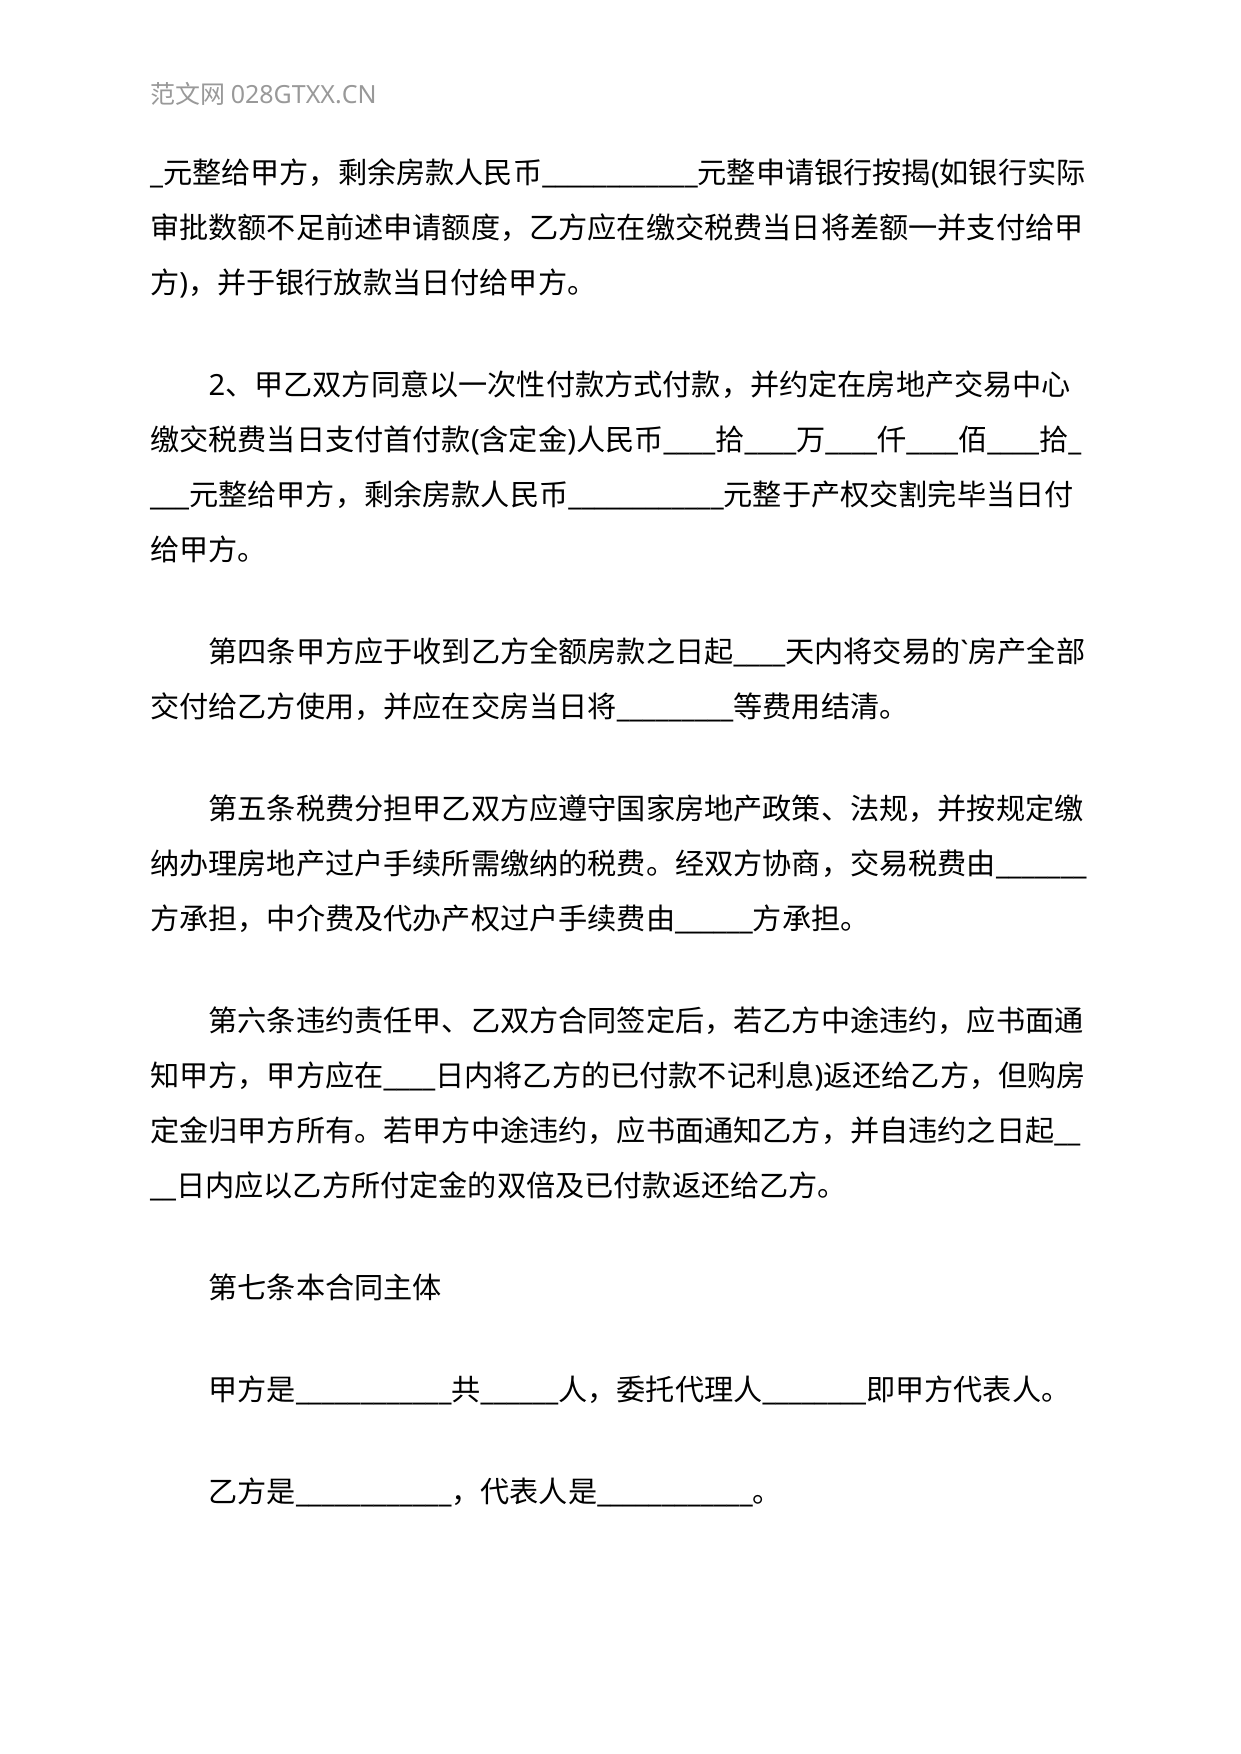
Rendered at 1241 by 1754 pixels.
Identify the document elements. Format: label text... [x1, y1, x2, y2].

text 2、甲乙双方同意以一次性付款方式付款，并约定在房地产交易中心缴交税费当日支付首付款(含定金)人民币____拾____万____仟____佰____拾____元整给甲方，剩余房款人民币____________元整于产权交割完毕当日付给甲方。 [150, 362, 1090, 569]
text 甲方是____________共______人，委托代理人________即甲方代表人。 [150, 1366, 1090, 1408]
text 第五条税费分担甲乙双方应遵守国家房地产政策、法规，并按规定缴纳办理房地产过户手续所需缴纳的税费。经双方协商，交易税费由_______方承担，中介费及代办产权过户手续费由______方承担。 [150, 786, 1090, 938]
text 第七条本合同主体 [150, 1264, 1090, 1307]
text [150, 150, 1090, 302]
text 第四条甲方应于收到乙方全额房款之日起____天内将交易的`房产全部交付给乙方使用，并应在交房当日将_________等费用结清。 [150, 629, 1090, 726]
text 乙方是____________，代表人是____________。 [150, 1468, 1090, 1511]
text 第六条违约责任甲、乙双方合同签定后，若乙方中途违约，应书面通知甲方，甲方应在____日内将乙方的已付款不记利息)返还给乙方，但购房定金归甲方所有。若甲方中途违约，应书面通知乙方，并自违约之日起____日内应以乙方所付定金的双倍及已付款返还给乙方。 [150, 997, 1090, 1205]
